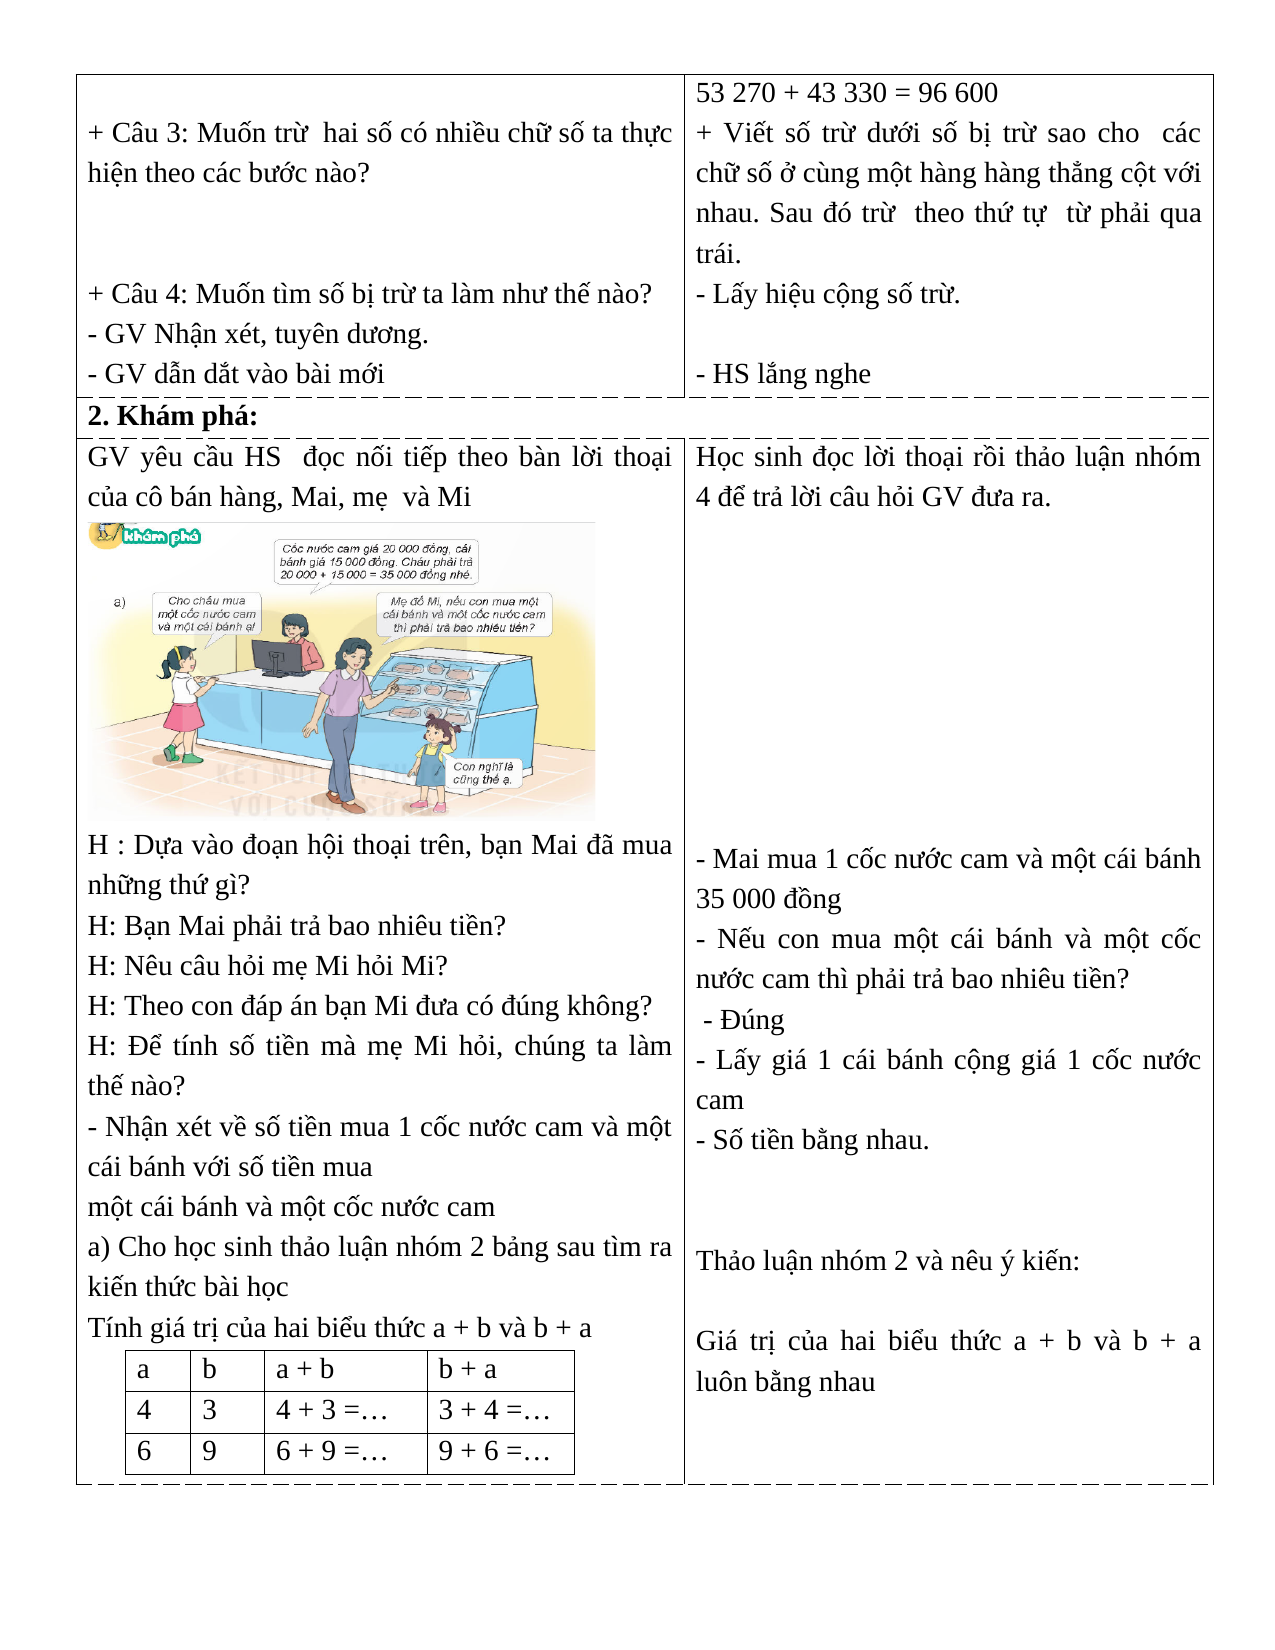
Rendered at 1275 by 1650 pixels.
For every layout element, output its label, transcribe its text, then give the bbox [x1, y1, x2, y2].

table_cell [77, 75, 684, 397]
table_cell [77, 439, 684, 1484]
table_cell 2. Khám phá: [77, 397, 1213, 438]
picture [87, 519, 596, 821]
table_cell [685, 438, 1213, 1484]
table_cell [685, 75, 1213, 397]
